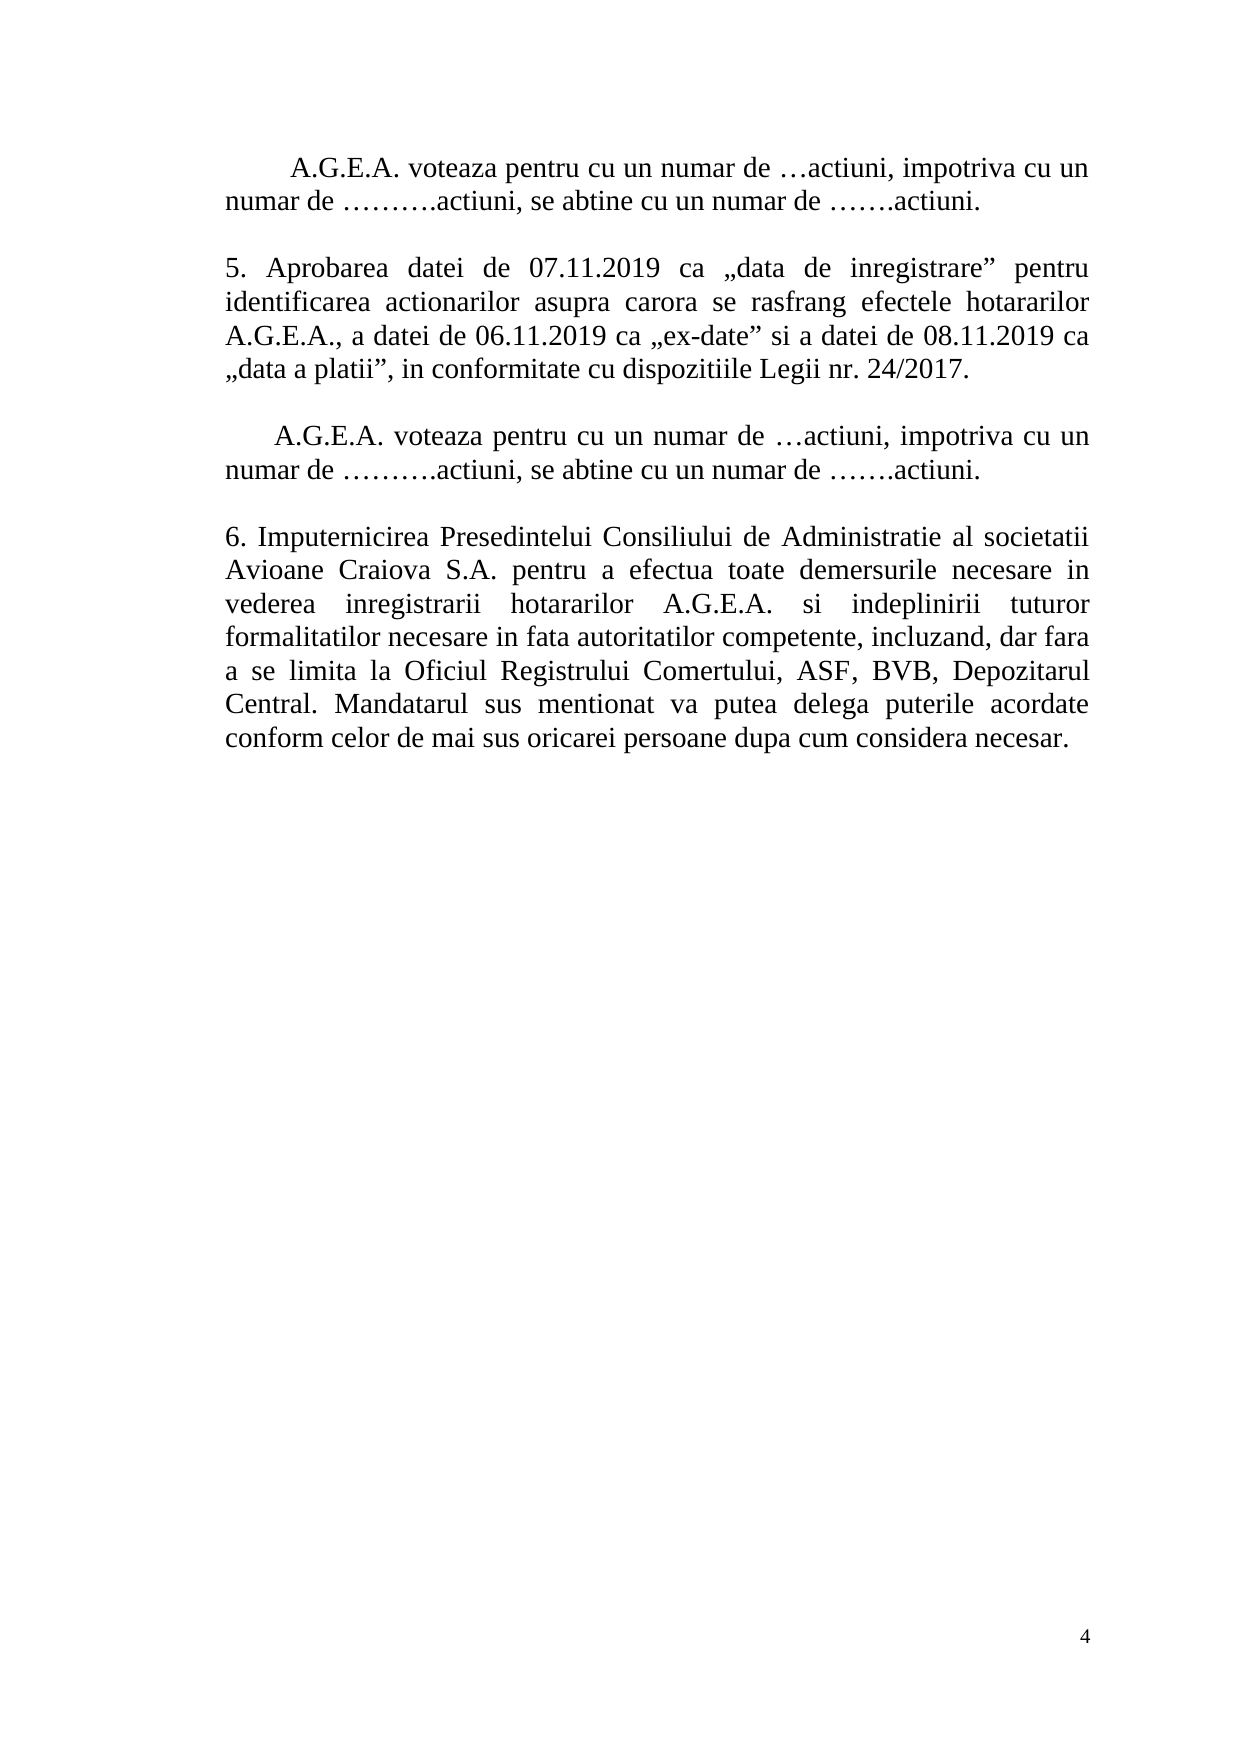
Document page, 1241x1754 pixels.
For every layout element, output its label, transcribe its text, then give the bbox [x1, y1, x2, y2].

text A.G.E.A. voteaza pentru cu un numar de …actiuni, impotriva cu un numar de ……….actiuni, se abtine cu un numar de …….actiuni. [225, 150, 1090, 217]
text 6. Imputernicirea Presedintelui Consiliului de Administratie al societatii Avioane Craiova S.A. pentru a efectua toate demersurile necesare in vederea inregistrarii hotararilor A.G.E.A. si indeplinirii tuturor formalitatilor necesare in fata autoritatilor competente, incluzand, dar fara a se limita la Oficiul Registrului Comertului, ASF, BVB, Depozitarul Central. Mandatarul sus mentionat va putea delega puterile acordate conform celor de mai sus oricarei persoane dupa cum considera necesar. [225, 519, 1090, 754]
text 5. Aprobarea datei de 07.11.2019 ca „data de inregistrare” pentru identificarea actionarilor asupra carora se rasfrang efectele hotararilor A.G.E.A., a datei de 06.11.2019 ca „ex-date” si a datei de 08.11.2019 ca „data a platii”, in conformitate cu dispozitiile Legii nr. 24/2017. [225, 251, 1090, 385]
text A.G.E.A. voteaza pentru cu un numar de …actiuni, impotriva cu un numar de ……….actiuni, se abtine cu un numar de …….actiuni. [225, 418, 1090, 485]
